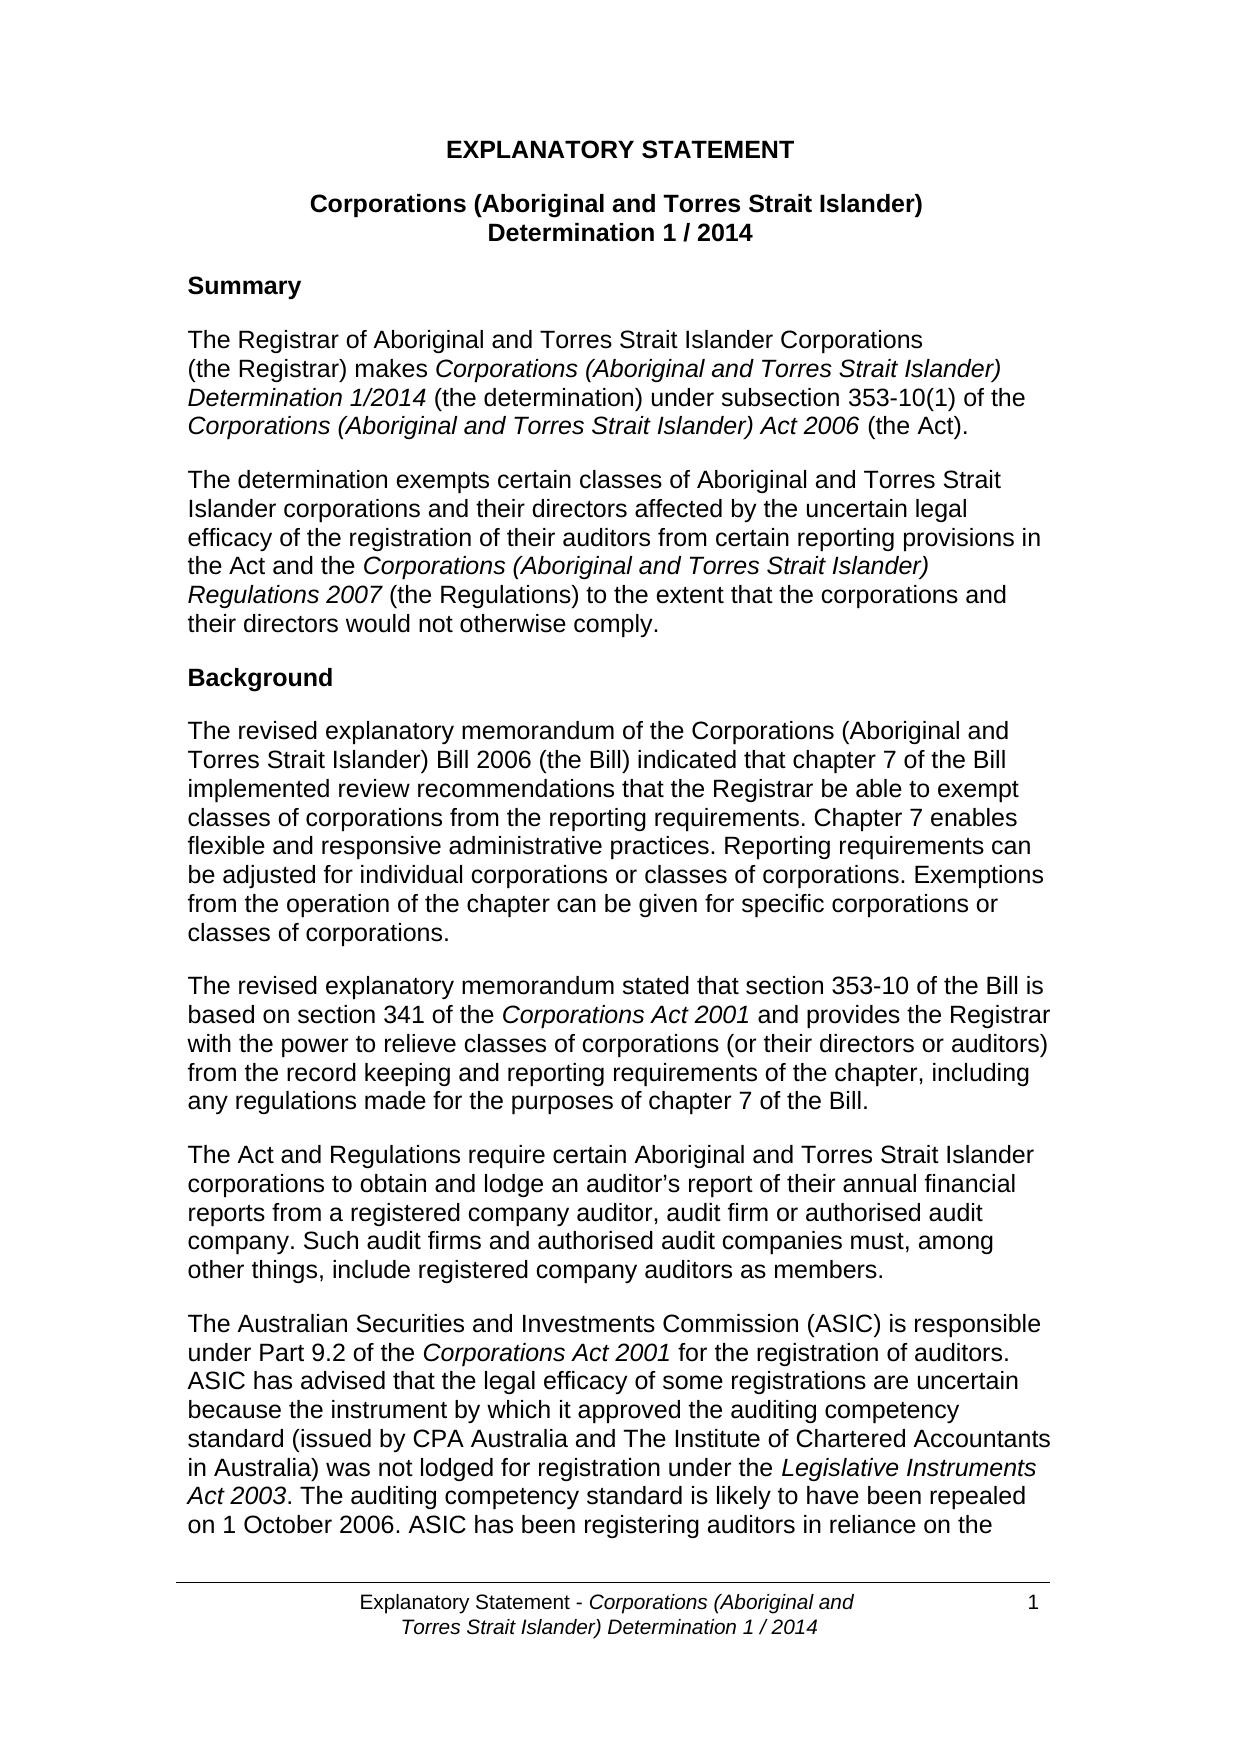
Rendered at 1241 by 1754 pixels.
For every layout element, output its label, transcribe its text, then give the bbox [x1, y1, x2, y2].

text The revised explanatory memorandum of the Corporations (Aboriginal and Torres Strait Islander) Bill 2006 (the Bill) indicated that chapter 7 of the Bill implemented review recommendations that the Registrar be able to exempt classes of corporations from the reporting requirements. Chapter 7 enables flexible and responsive administrative practices. Reporting requirements can be adjusted for individual corporations or classes of corporations. Exemptions from the operation of the chapter can be given for specific corporations or classes of corporations. [187, 716, 1053, 946]
text Corporations (Aboriginal and Torres Strait Islander) Determination 1 / 2014 [187, 189, 1053, 246]
text The Act and Regulations require certain Aboriginal and Torres Strait Islander corporations to obtain and lodge an auditor’s report of their annual financial reports from a registered company auditor, audit firm or authorised audit company. Such audit firms and authorised audit companies must, among other things, include registered company auditors as members. [187, 1140, 1053, 1284]
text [187, 1309, 1053, 1539]
text Background [187, 662, 1053, 691]
text The revised explanatory memorandum stated that section 353-10 of the Bill is based on section 341 of the Corporations Act 2001 and provides the Registrar with the power to relieve classes of corporations (or their directors or auditors) from the record keeping and reporting requirements of the chapter, including any regulations made for the purposes of chapter 7 of the Bill. [187, 971, 1053, 1115]
text The determination exempts certain classes of Aboriginal and Torres Strait Islander corporations and their directors affected by the uncertain legal efficacy of the registration of their auditors from certain reporting provisions in the Act and the Corporations (Aboriginal and Torres Strait Islander) Regulations 2007 (the Regulations) to the extent that the corporations and their directors would not otherwise comply. [187, 465, 1053, 637]
text The Registrar of Aboriginal and Torres Strait Islander Corporations (the Registrar) makes Corporations (Aboriginal and Torres Strait Islander) Determination 1/2014 (the determination) under subsection 353-10(1) of the Corporations (Aboriginal and Torres Strait Islander) Act 2006 (the Act). [187, 325, 1053, 440]
text EXPLANATORY STATEMENT [187, 135, 1053, 164]
text Summary [187, 271, 1053, 300]
